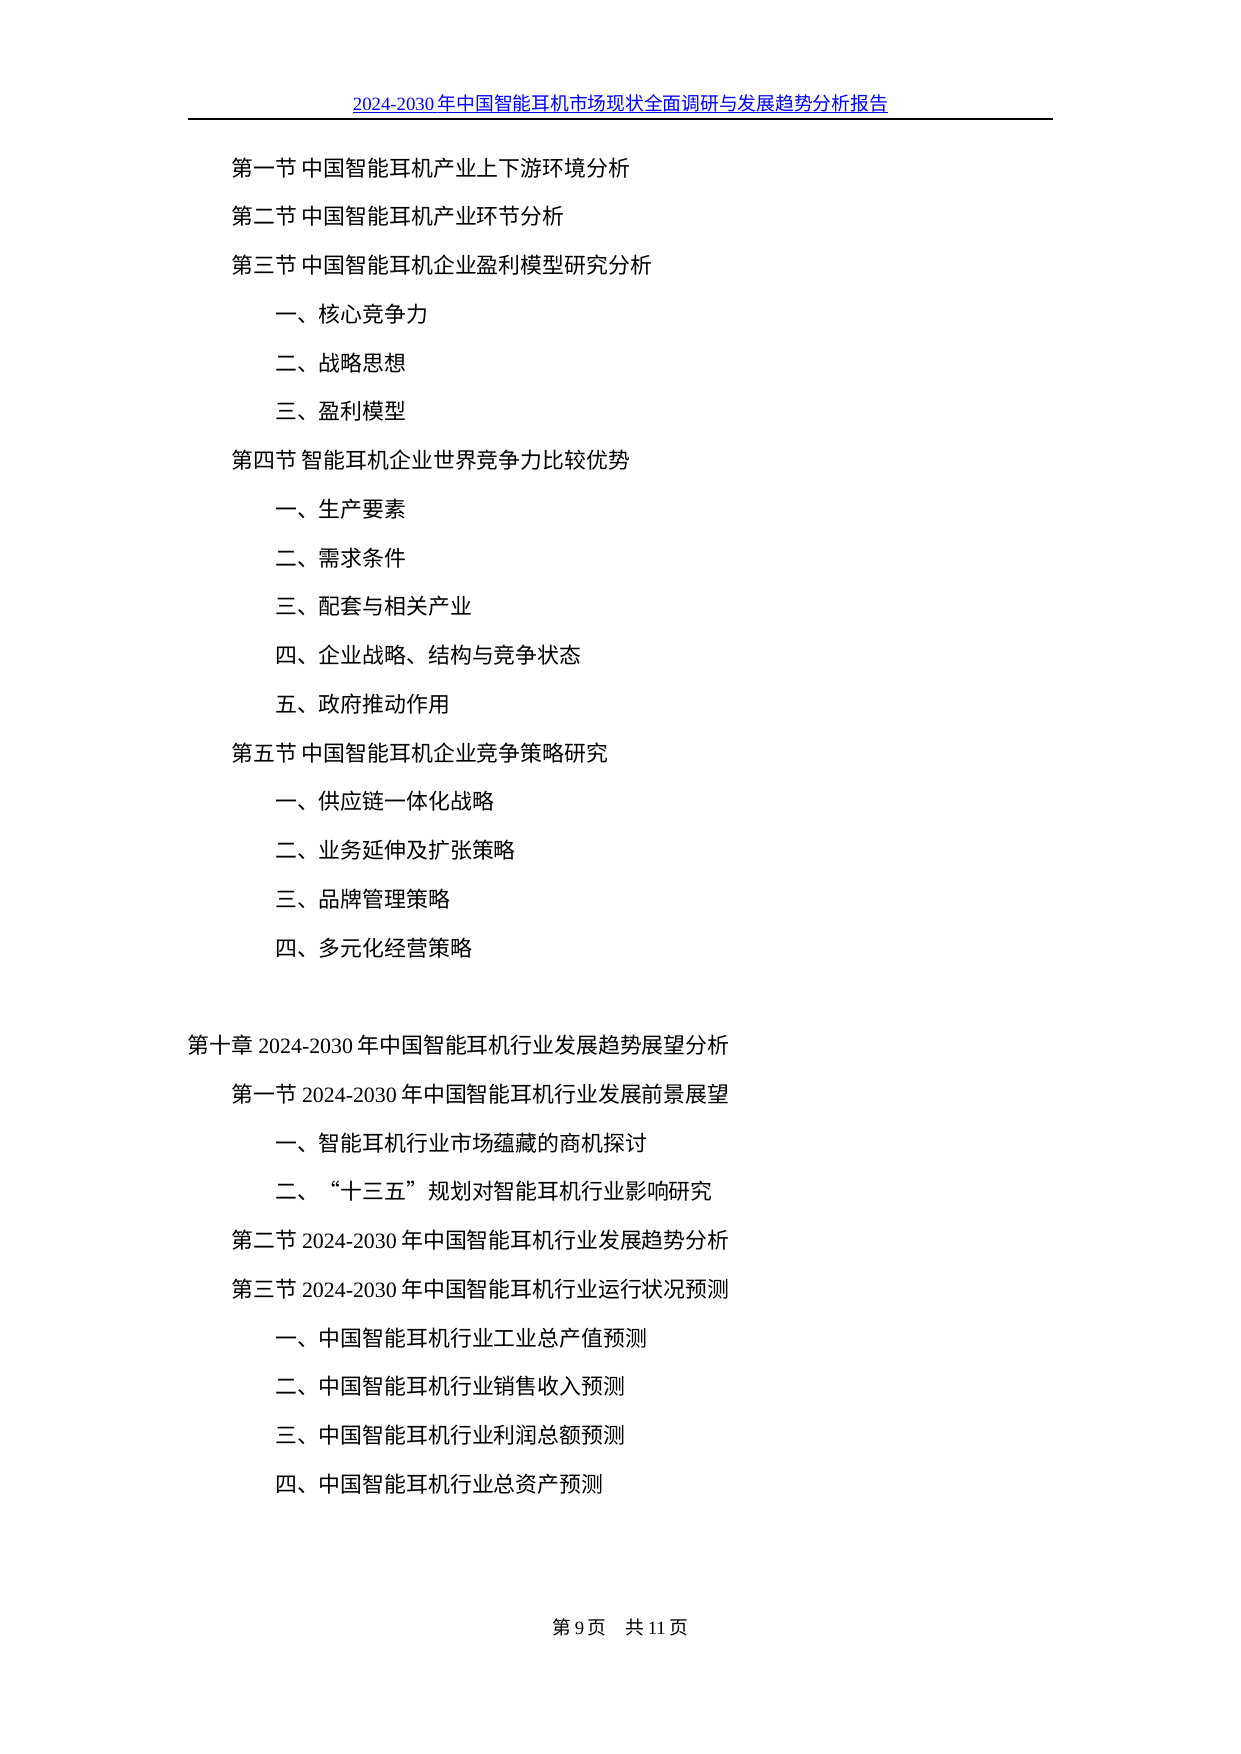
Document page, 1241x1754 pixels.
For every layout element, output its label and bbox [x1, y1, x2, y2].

text [187, 150, 1053, 1499]
